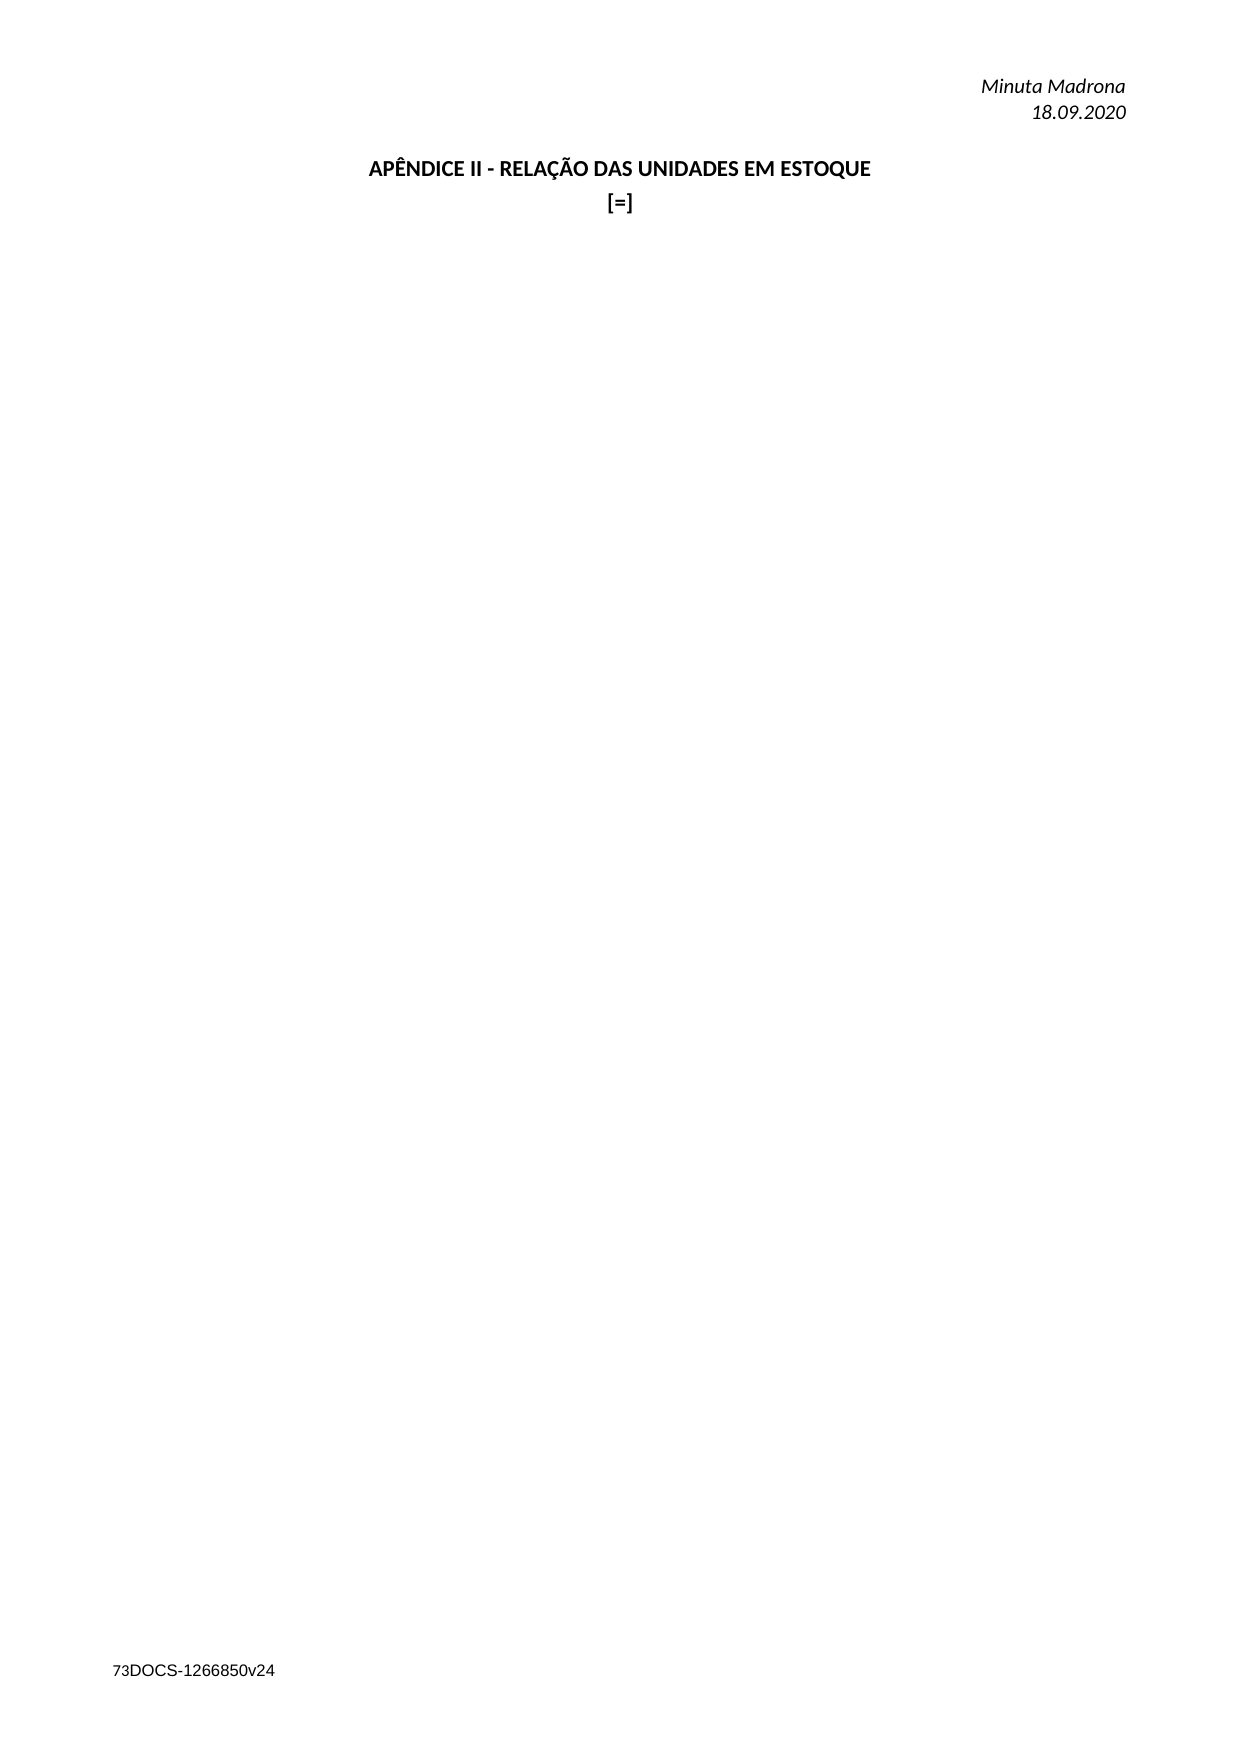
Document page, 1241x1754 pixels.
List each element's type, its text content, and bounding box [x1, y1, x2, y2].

text [=] [112, 183, 1127, 217]
text APÊNDICE II - RELAÇÃO DAS UNIDADES EM ESTOQUE [112, 150, 1127, 183]
